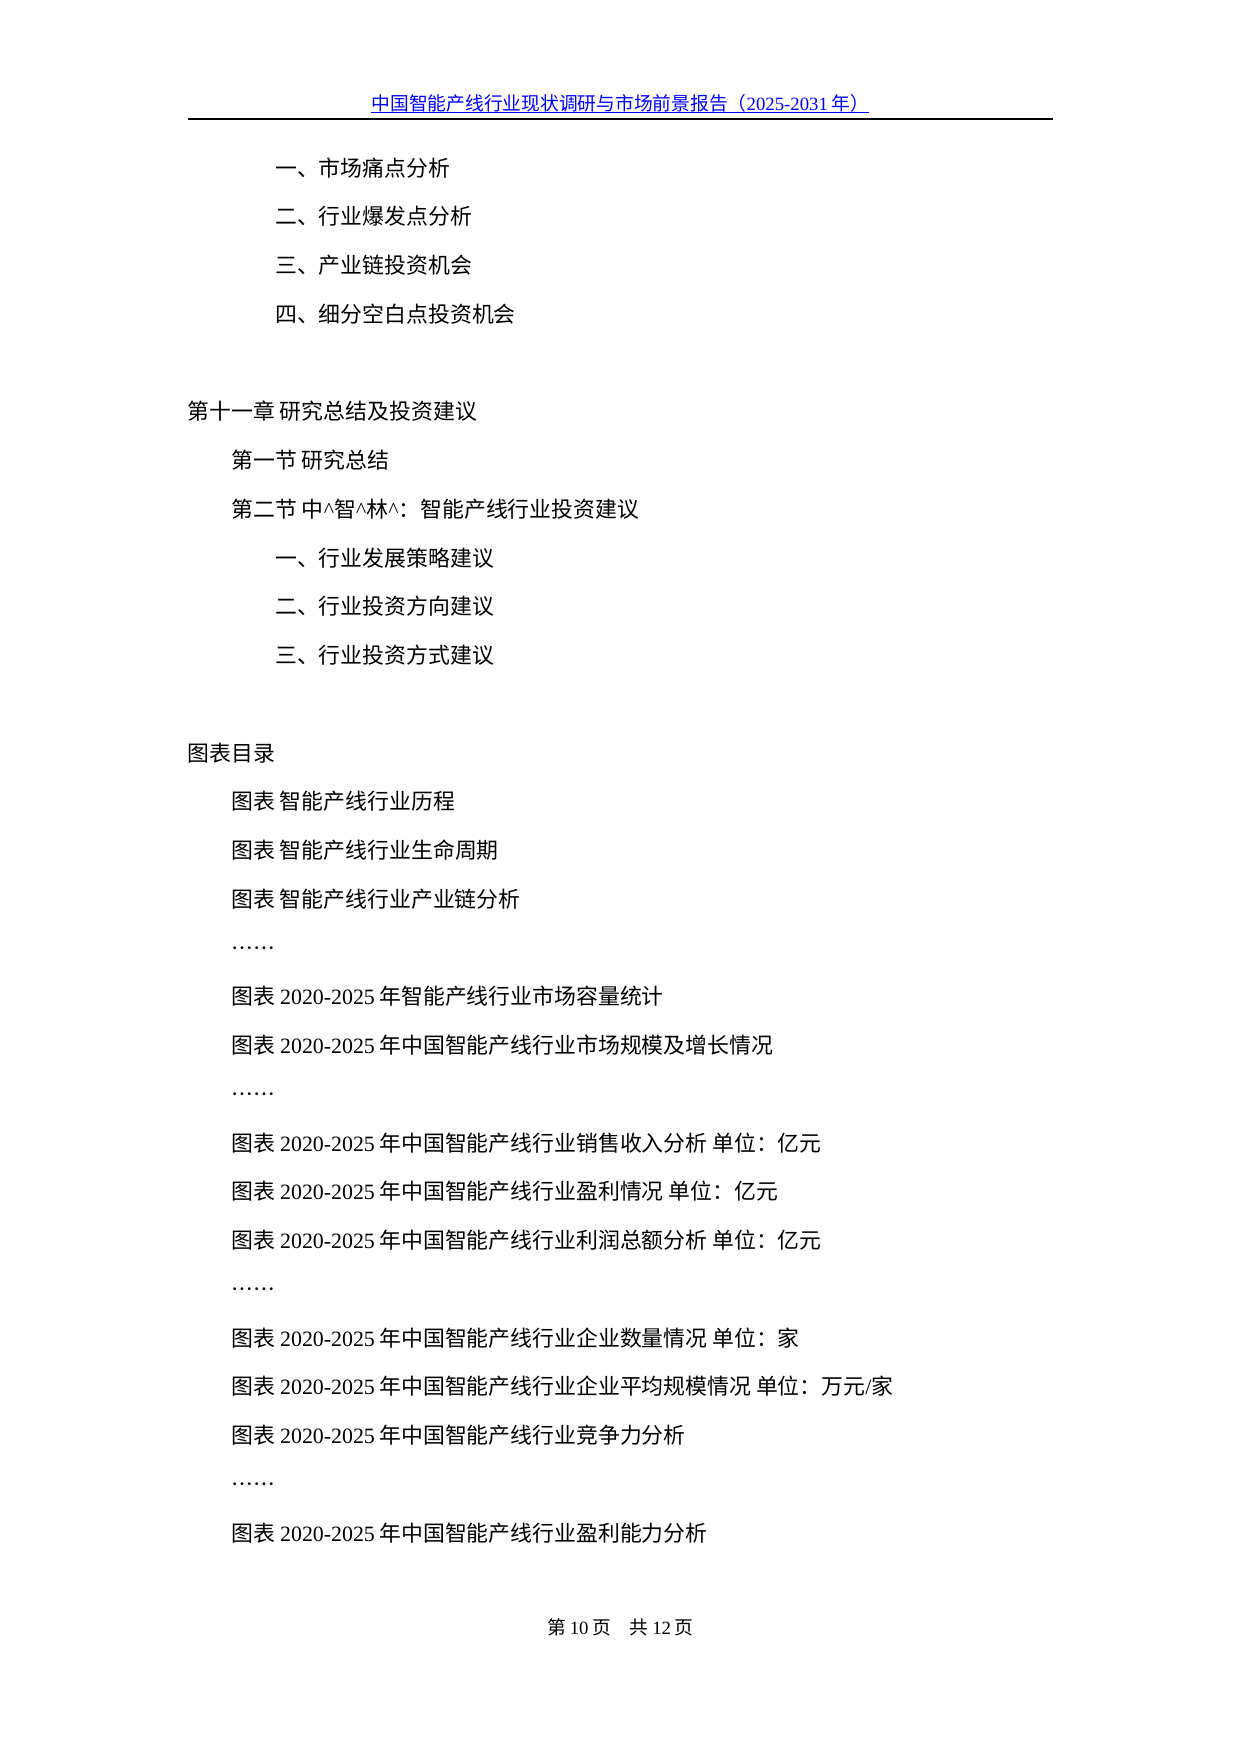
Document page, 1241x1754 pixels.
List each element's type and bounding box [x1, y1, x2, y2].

text [187, 150, 1053, 1548]
